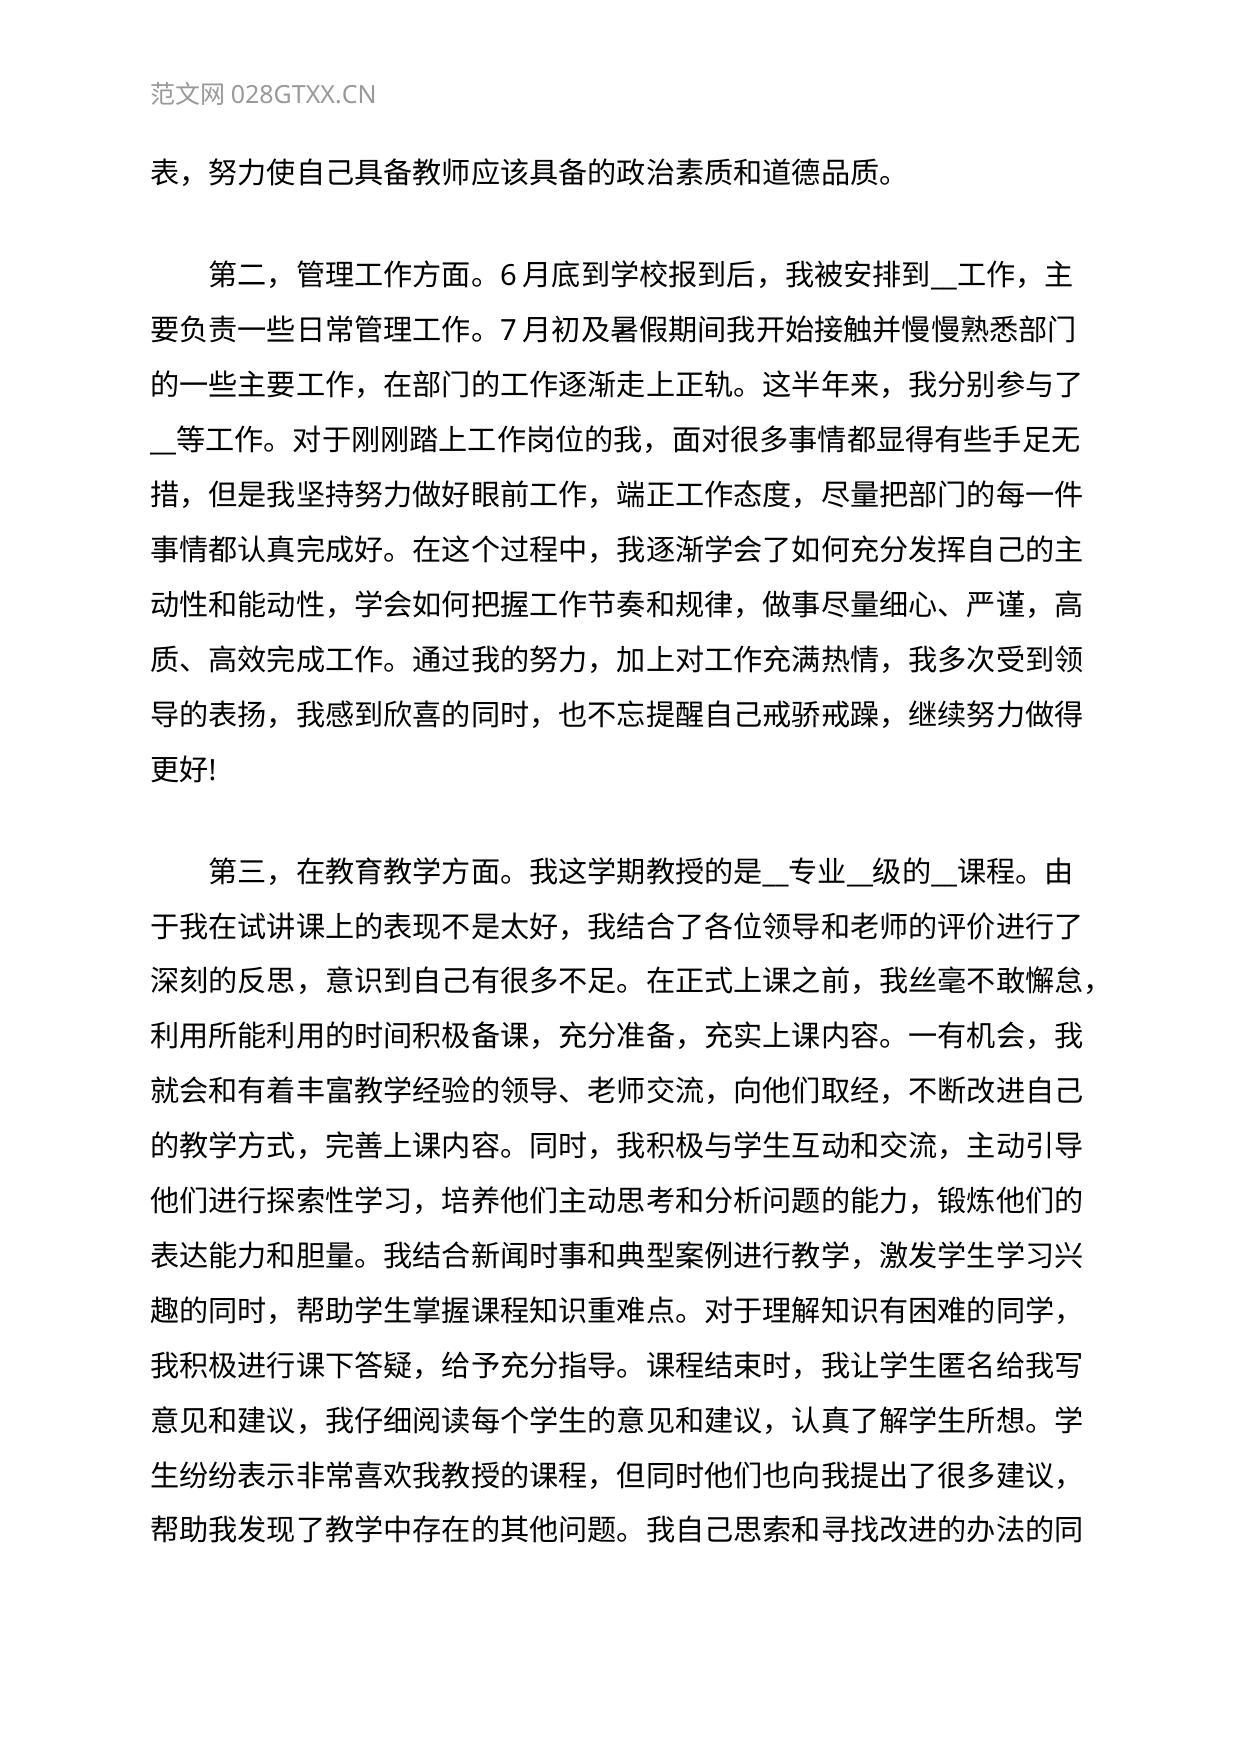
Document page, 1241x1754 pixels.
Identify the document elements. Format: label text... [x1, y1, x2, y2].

text 第二，管理工作方面。6月底到学校报到后，我被安排到__工作，主要负责一些日常管理工作。7月初及暑假期间我开始接触并慢慢熟悉部门的一些主要工作，在部门的工作逐渐走上正轨。这半年来，我分别参与了__等工作。对于刚刚踏上工作岗位的我，面对很多事情都显得有些手足无措，但是我坚持努力做好眼前工作，端正工作态度，尽量把部门的每一件事情都认真完成好。在这个过程中，我逐渐学会了如何充分发挥自己的主动性和能动性，学会如何把握工作节奏和规律，做事尽量细心、严谨，高质、高效完成工作。通过我的努力，加上对工作充满热情，我多次受到领导的表扬，我感到欣喜的同时，也不忘提醒自己戒骄戒躁，继续努力做得更好! [150, 252, 1090, 788]
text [150, 848, 1090, 1549]
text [150, 150, 1090, 192]
